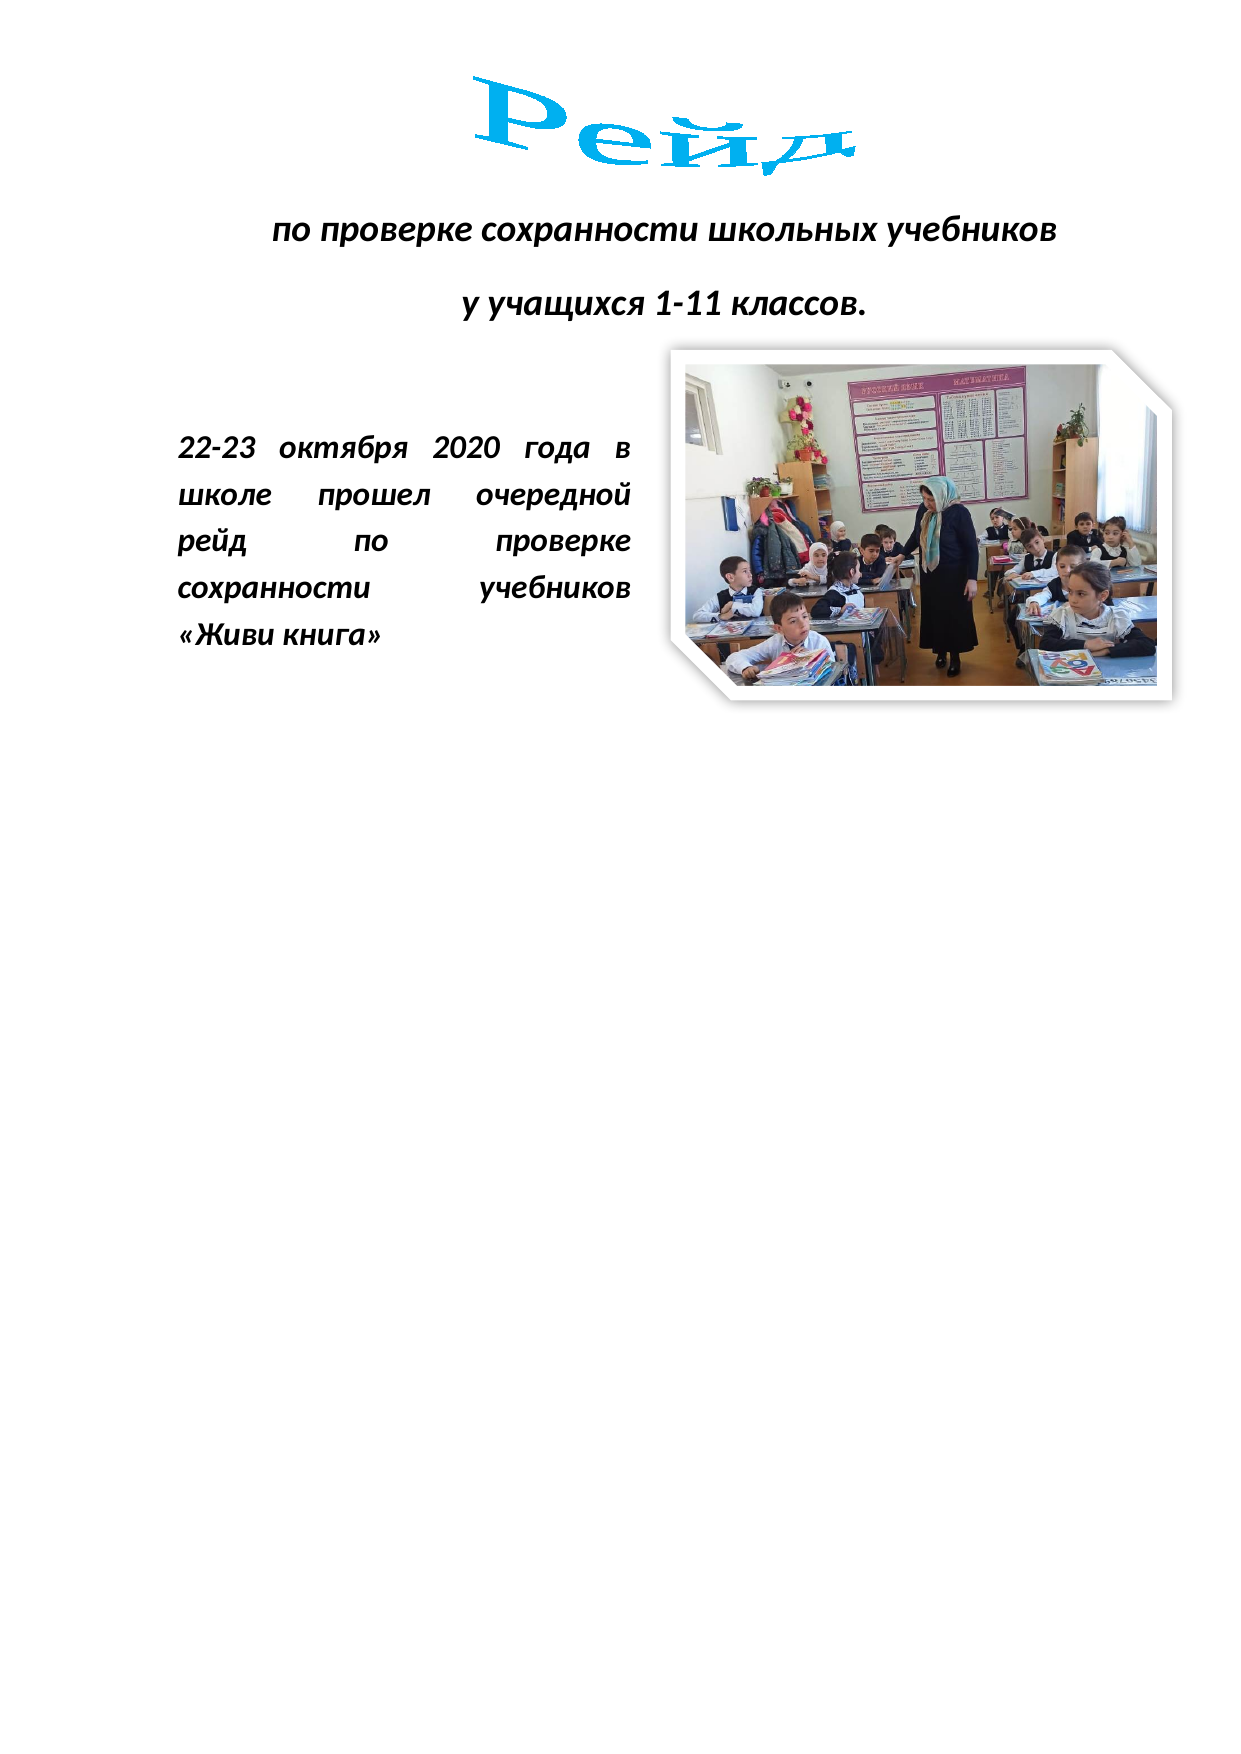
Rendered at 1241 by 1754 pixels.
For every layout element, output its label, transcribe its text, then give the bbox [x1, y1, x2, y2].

text 22-23 октября 2020 года в школе прошел очередной рейд по проверке сохранности учебников «Живи книга» [177, 426, 1152, 654]
text по проверке сохранности школьных учебников [177, 205, 1152, 251]
text у учащихся 1-11 классов. [177, 279, 1152, 324]
picture [686, 365, 1157, 685]
